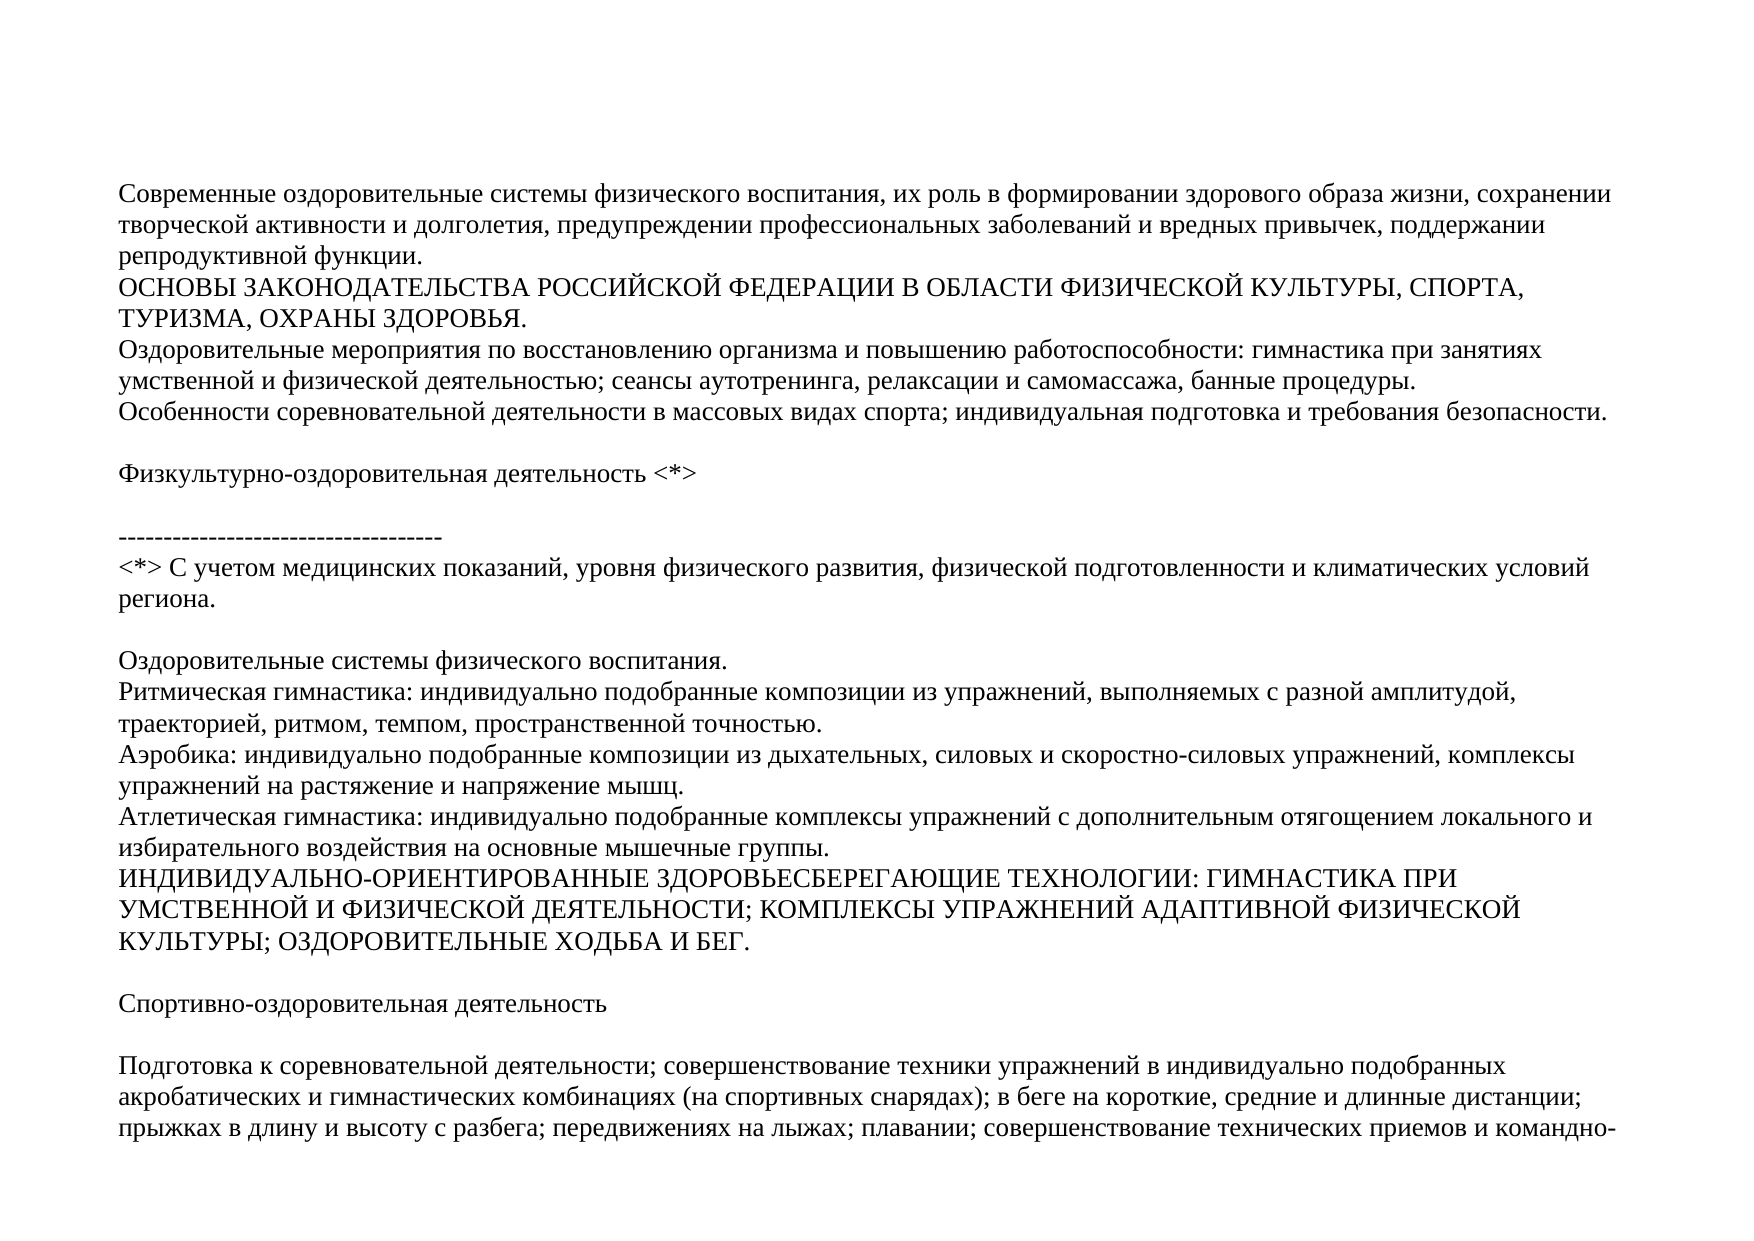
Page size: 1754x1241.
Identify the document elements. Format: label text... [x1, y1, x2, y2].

text ------------------------------------ [118, 520, 1636, 551]
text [118, 1049, 1636, 1143]
text Современные оздоровительные системы физического воспитания, их роль в формировании здорового образа жизни, сохранении творческой активности и долголетия, предупреждении профессиональных заболеваний и вредных привычек, поддержании репродуктивной функции. [118, 177, 1636, 271]
text Спортивно-оздоровительная деятельность [118, 987, 1636, 1018]
text Ритмическая гимнастика: индивидуально подобранные композиции из упражнений, выполняемых с разной амплитудой, траекторией, ритмом, темпом, пространственной точностью. [118, 676, 1636, 738]
text ИНДИВИДУАЛЬНО-ОРИЕНТИРОВАННЫЕ ЗДОРОВЬЕСБЕРЕГАЮЩИЕ ТЕХНОЛОГИИ: ГИМНАСТИКА ПРИ УМСТВЕННОЙ И ФИЗИЧЕСКОЙ ДЕЯТЕЛЬНОСТИ; КОМПЛЕКСЫ УПРАЖНЕНИЙ АДАПТИВНОЙ ФИЗИЧЕСКОЙ КУЛЬТУРЫ; ОЗДОРОВИТЕЛЬНЫЕ ХОДЬБА И БЕГ. [118, 862, 1636, 956]
text Аэробика: индивидуально подобранные композиции из дыхательных, силовых и скоростно-силовых упражнений, комплексы упражнений на растяжение и напряжение мышц. [118, 738, 1636, 800]
text <*> С учетом медицинских показаний, уровня физического развития, физической подготовленности и климатических условий региона. [118, 551, 1636, 613]
text Особенности соревновательной деятельности в массовых видах спорта; индивидуальная подготовка и требования безопасности. [118, 395, 1636, 426]
text Физкультурно-оздоровительная деятельность <*> [118, 457, 1636, 489]
text Оздоровительные системы физического воспитания. [118, 644, 1636, 676]
text Атлетическая гимнастика: индивидуально подобранные комплексы упражнений с дополнительным отягощением локального и избирательного воздействия на основные мышечные группы. [118, 800, 1636, 862]
text ОСНОВЫ ЗАКОНОДАТЕЛЬСТВА РОССИЙСКОЙ ФЕДЕРАЦИИ В ОБЛАСТИ ФИЗИЧЕСКОЙ КУЛЬТУРЫ, СПОРТА, ТУРИЗМА, ОХРАНЫ ЗДОРОВЬЯ. [118, 271, 1636, 333]
text Оздоровительные мероприятия по восстановлению организма и повышению работоспособности: гимнастика при занятиях умственной и физической деятельностью; сеансы аутотренинга, релаксации и самомассажа, банные процедуры. [118, 333, 1636, 395]
